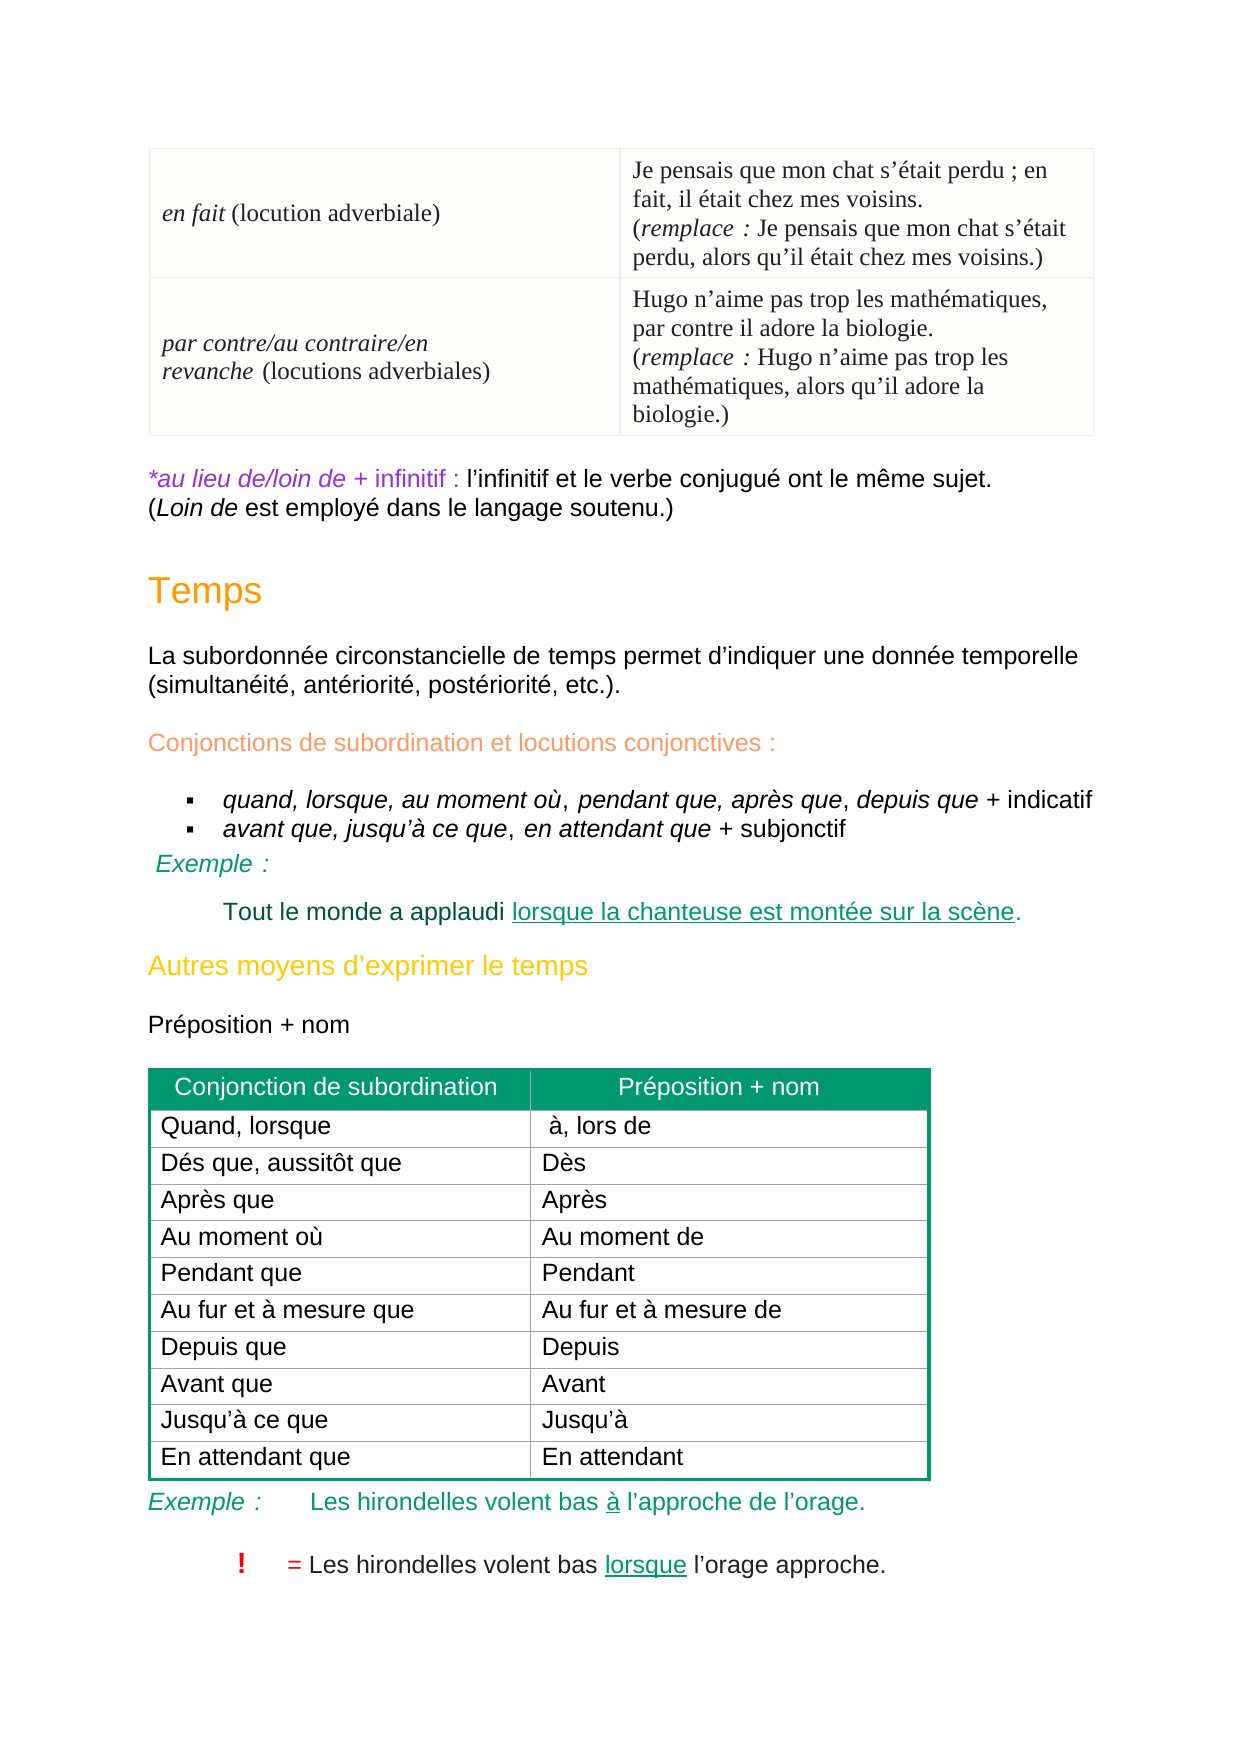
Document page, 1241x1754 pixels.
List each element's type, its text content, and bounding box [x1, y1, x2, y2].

table_cell par contre/au contraire/en revanche (locutions adverbiales) [150, 278, 619, 434]
table_cell En attendant que [151, 1442, 530, 1478]
table_cell à, lors de [531, 1111, 927, 1147]
table_cell Jusqu’à ce que [151, 1405, 530, 1441]
text Conjonctions de subordination et locutions conjonctives : [148, 727, 1093, 756]
table_cell Je pensais que mon chat s’était perdu ; en fait, il était chez mes voisins. (remplace : Je pensais que mon chat s’était perdu, alors qu’il était chez mes voisins.) [621, 149, 1093, 277]
text *au lieu de/loin de + infinitif : l’infinitif et le verbe conjugué ont le même sujet. (Loin de est employé dans le langage soutenu.) [148, 464, 1093, 522]
table_cell Au fur et à mesure que [151, 1295, 530, 1331]
table_cell Depuis [531, 1332, 927, 1367]
table_cell Après [531, 1185, 927, 1220]
table_header Conjonction de subordination [151, 1071, 530, 1110]
text Exemple : [155, 843, 1093, 878]
text Autres moyens d’exprimer le temps [148, 949, 1046, 981]
text Tout le monde a applaudi lorsque la chanteuse est montée sur la scène. [223, 890, 1093, 925]
table_cell Après que [151, 1185, 530, 1220]
table_cell Au moment où [151, 1221, 530, 1257]
table_cell Jusqu’à [531, 1405, 927, 1441]
text Préposition + nom [148, 1010, 1093, 1039]
table_cell Avant que [151, 1369, 530, 1404]
text Temps [148, 568, 1046, 612]
table_cell Pendant [531, 1258, 927, 1294]
list avant que, jusqu’à ce que, en attendant que + subjonctif [185, 814, 1093, 843]
text La subordonnée circonstancielle de temps permet d’indiquer une donnée temporelle (simultanéité, antériorité, postériorité, etc.). [148, 641, 1093, 698]
table_cell Au moment de [531, 1221, 927, 1257]
table_cell Dés que, aussitôt que [151, 1148, 530, 1184]
table_cell Quand, lorsque [151, 1111, 530, 1147]
text Exemple : Les hirondelles volent bas à l’approche de l’orage. [148, 1481, 1093, 1516]
list quand, lorsque, au moment où, pendant que, après que, depuis que + indicatif [185, 785, 1093, 814]
text ! = Les hirondelles volent bas lorsque l’orage approche. [148, 1545, 1093, 1580]
table_cell Pendant que [151, 1258, 530, 1294]
table_cell Hugo n’aime pas trop les mathématiques, par contre il adore la biologie. (remplace : Hugo n’aime pas trop les mathématiques, alors qu’il adore la biologie.) [621, 278, 1093, 434]
table_cell en fait (locution adverbiale) [150, 149, 619, 277]
table_cell Au fur et à mesure de [531, 1295, 927, 1331]
table_header Préposition + nom [531, 1071, 927, 1110]
table_cell Avant [531, 1369, 927, 1404]
table_cell Dès [531, 1148, 927, 1184]
table_cell Depuis que [151, 1332, 530, 1367]
table_cell En attendant [531, 1442, 927, 1478]
